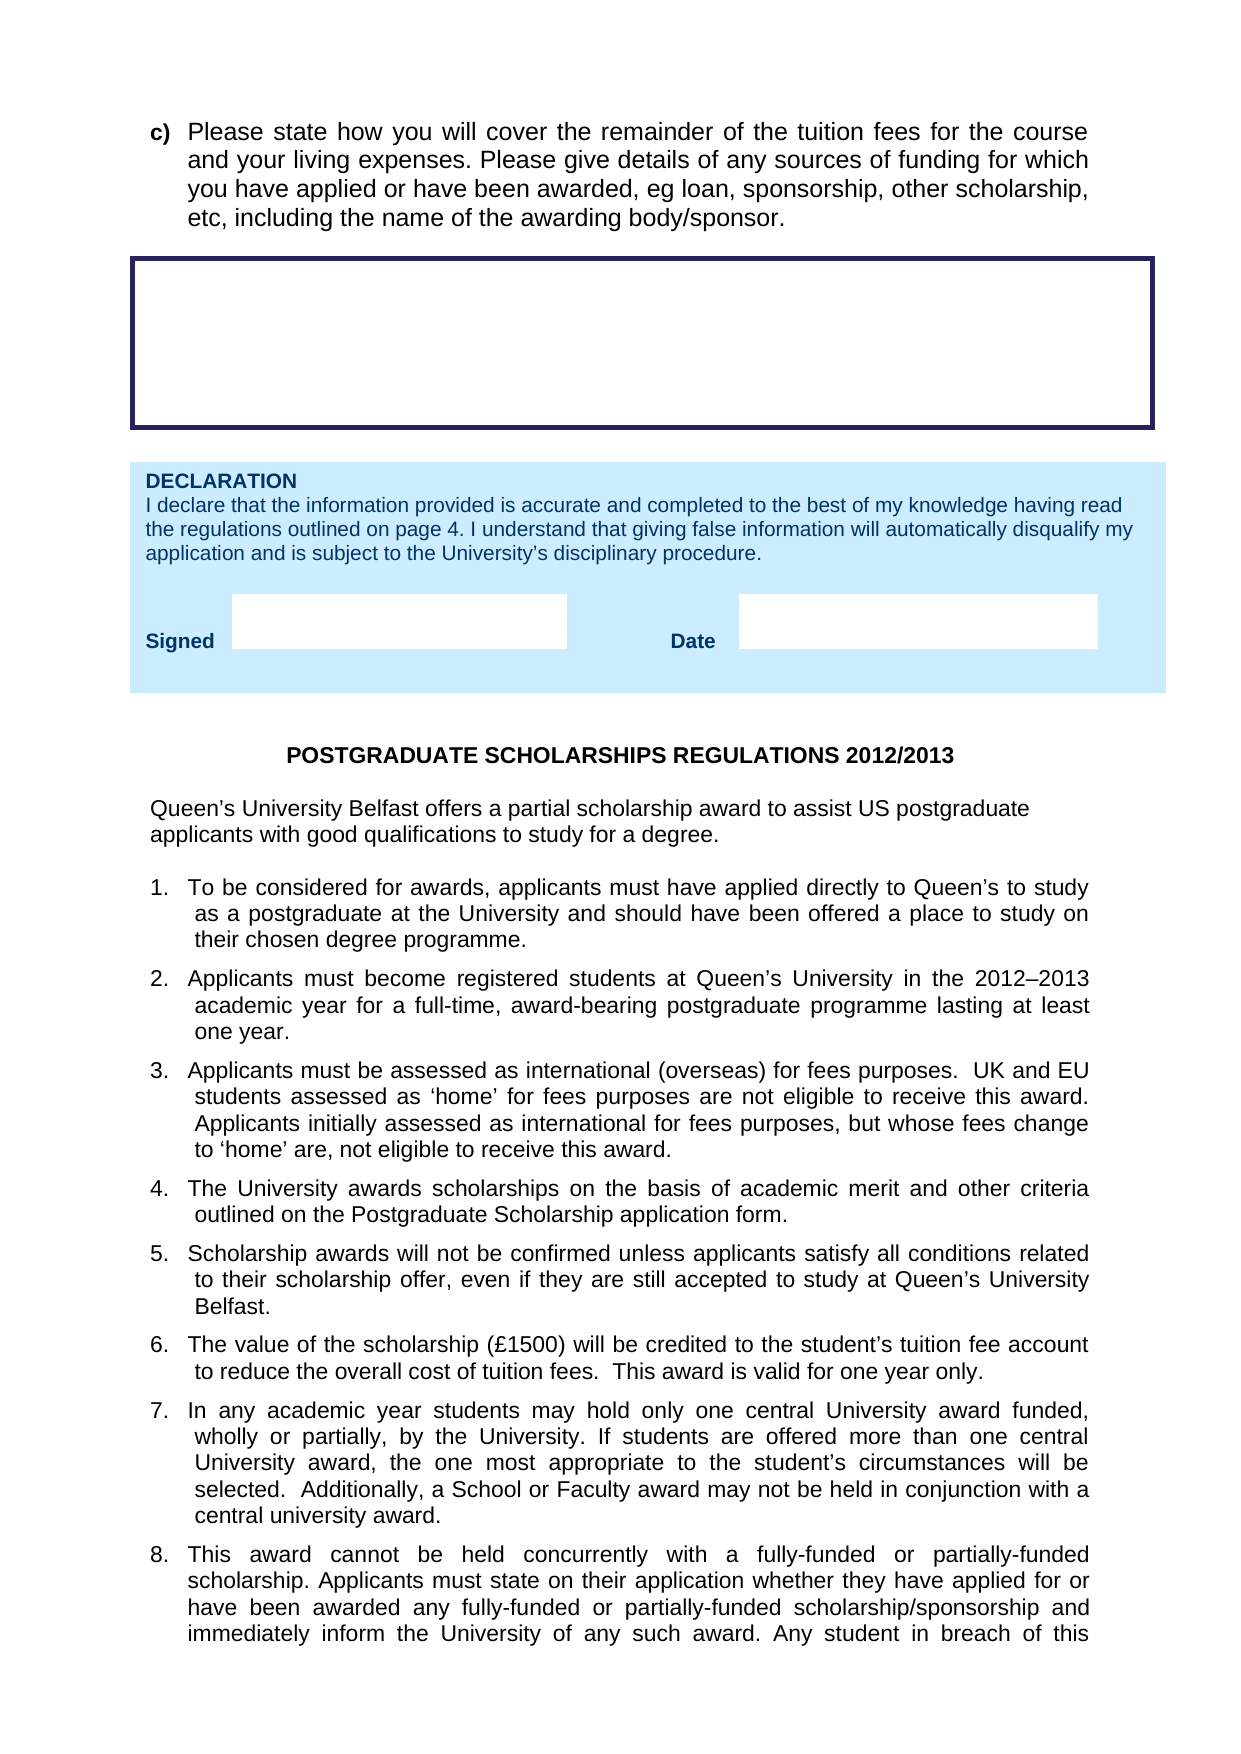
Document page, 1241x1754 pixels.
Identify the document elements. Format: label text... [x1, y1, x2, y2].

list The value of the scholarship (£1500) will be credited to the student’s tuition fee account to reduce the overall cost of tuition fees. This award is valid for one year only. [150, 1331, 1090, 1384]
list Applicants must become registered students at Queen’s University in the 2012–2013 academic year for a full-time, award-bearing postgraduate programme lasting at least one year. [150, 965, 1090, 1044]
list In any academic year students may hold only one central University award funded, wholly or partially, by the University. If students are offered more than one central University award, the one most appropriate to the student’s circumstances will be selected. Additionally, a School or Faculty award may not be held in conjunction with a central university award. [150, 1397, 1090, 1528]
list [150, 1541, 1090, 1646]
list Applicants must be assessed as international (overseas) for fees purposes. UK and EU students assessed as ‘home’ for fees purposes are not eligible to receive this award. Applicants initially assessed as international for fees purposes, but whose fees change to ‘home’ are, not eligible to receive this award. [150, 1057, 1090, 1162]
list The University awards scholarships on the basis of academic merit and other criteria outlined on the Postgraduate Scholarship application form. [150, 1175, 1090, 1227]
text POSTGRADUATE SCHOLARSHIPS REGULATIONS 2012/2013 [150, 742, 1090, 768]
list Scholarship awards will not be confirmed unless applicants satisfy all conditions related to their scholarship offer, even if they are still accepted to study at Queen’s University Belfast. [150, 1240, 1090, 1319]
text Queen’s University Belfast offers a partial scholarship award to assist US postgraduate applicants with good qualifications to study for a degree. [150, 794, 1090, 847]
list To be considered for awards, applicants must have applied directly to Queen’s to study as a postgraduate at the University and should have been offered a place to study on their chosen degree programme. [150, 874, 1090, 953]
list Please state how you will cover the remainder of the tuition fees for the course and your living expenses. Please give details of any sources of funding for which you have applied or have been awarded, eg loan, sponsorship, other scholarship, etc, including the name of the awarding body/sponsor. [150, 117, 1090, 232]
